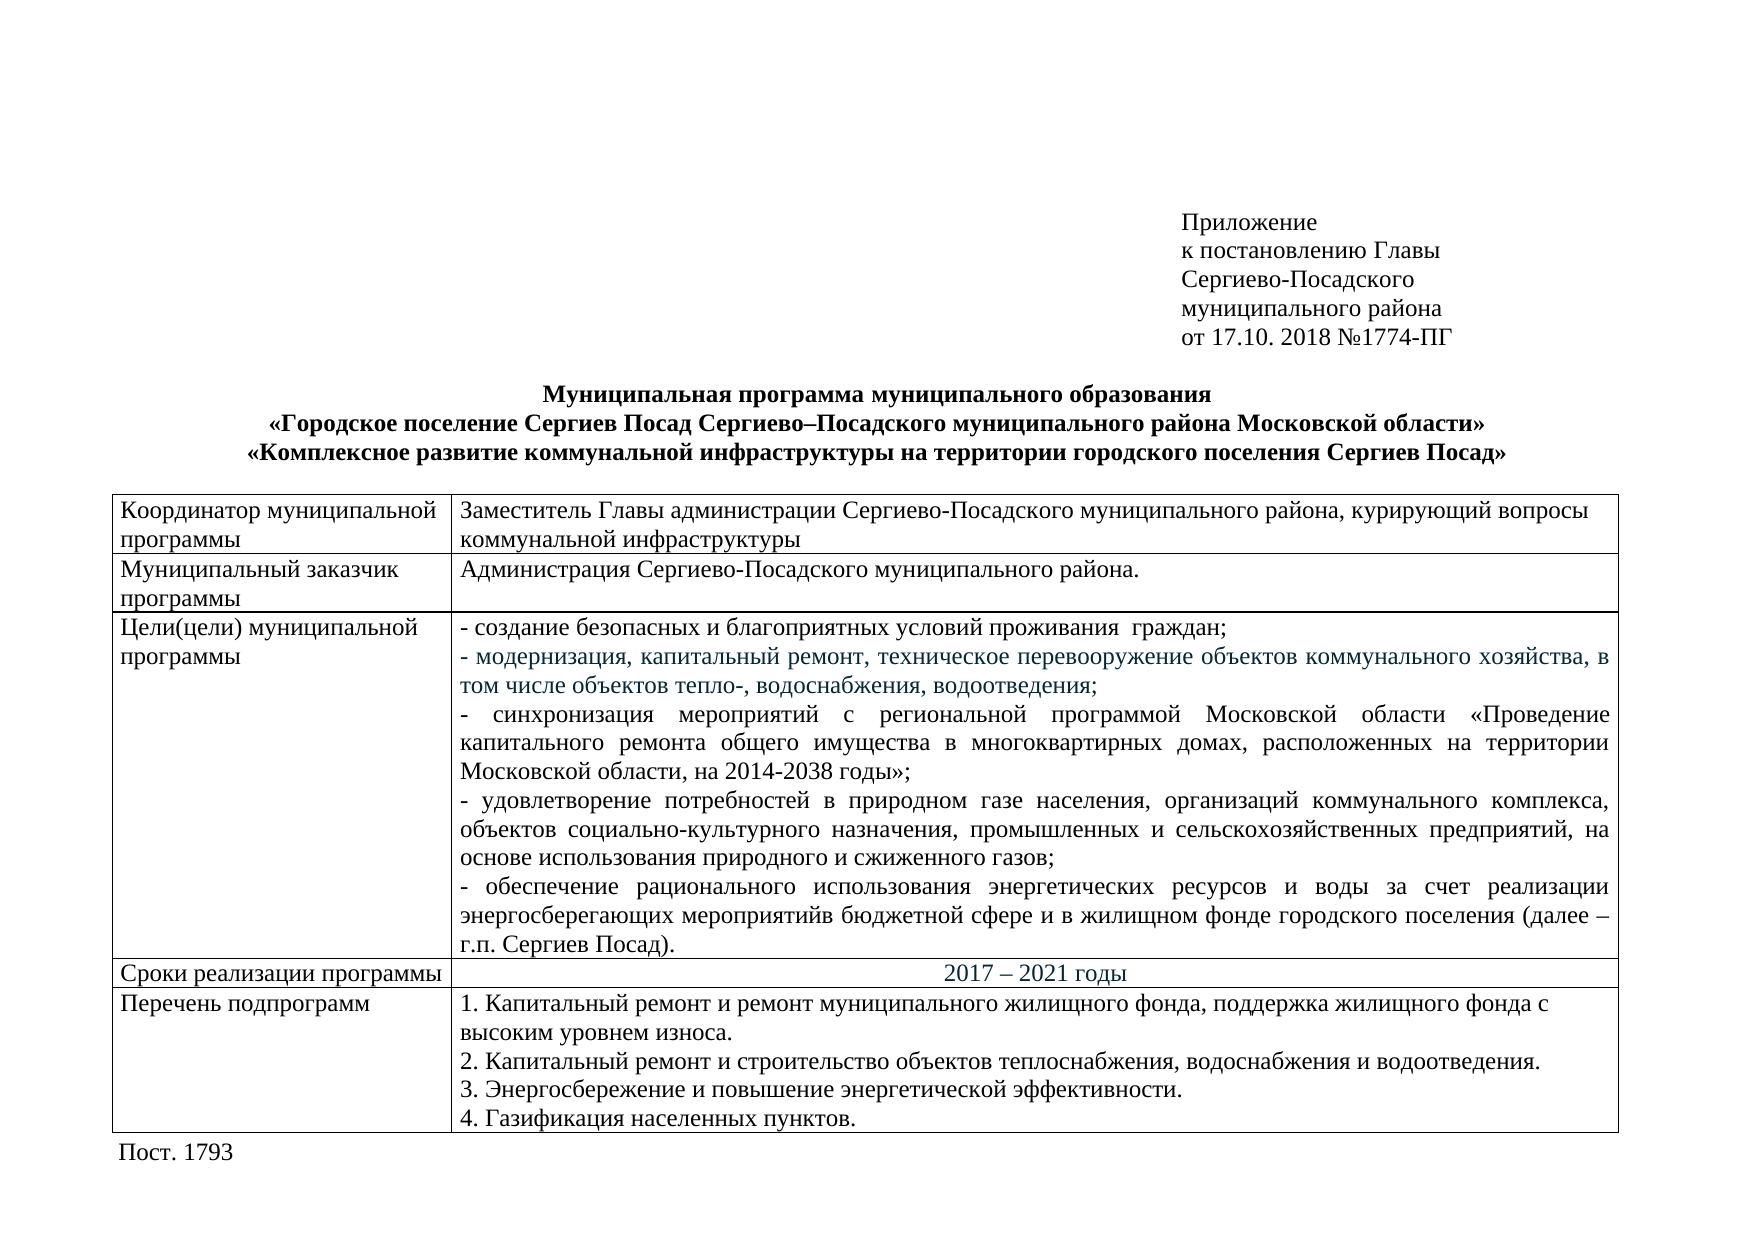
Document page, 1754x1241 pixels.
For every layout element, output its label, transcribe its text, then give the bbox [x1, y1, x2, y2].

table_cell 1. Капитальный ремонт и ремонт муниципального жилищного фонда, поддержка жилищного фонда с высоким уровнем износа. 2. Капитальный ремонт и строительство объектов теплоснабжения, водоснабжения и водоотведения. 3. Энергосбережение и повышение энергетической эффективности. 4. Газификация населенных пунктов. [452, 988, 1618, 1132]
table_header Заместитель Главы администрации Сергиево-Посадского муниципального района, курирующий вопросы коммунальной инфраструктуры [452, 495, 1618, 553]
table_cell Сроки реализации программы [113, 959, 451, 987]
text Сергиево-Посадского [1181, 264, 1636, 293]
table_cell Цели(цели) муниципальной программы [113, 613, 451, 957]
text «Комплексное развитие коммунальной инфраструктуры на территории городского поселения Сергиев Посад» [118, 437, 1636, 466]
text Муниципальная программа муниципального образования [118, 379, 1636, 408]
text «Городское поселение Сергиев Посад Сергиево–Посадского муниципального района Московской области» [118, 408, 1636, 437]
text муниципального района [1181, 293, 1636, 322]
table_cell Перечень подпрограмм [113, 988, 451, 1132]
table_cell Администрация Сергиево-Посадского муниципального района. [452, 554, 1618, 611]
text Приложение [1181, 207, 1636, 236]
text к постановлению Главы [1181, 236, 1636, 264]
table_cell Муниципальный заказчик программы [113, 554, 451, 611]
table_cell - создание безопасных и благоприятных условий проживания граждан; - модернизация, капитальный ремонт, техническое перевооружение объектов коммунального хозяйства, в том числе объектов тепло-, водоснабжения, водоотведения; - синхронизация мероприятий с региональной программой Московской области «Проведение капитального ремонта общего имущества в многоквартирных домах, расположенных на территории Московской области, на 2014-2038 годы»; - удовлетворение потребностей в природном газе населения, организаций коммунального комплекса, объектов социально-культурного назначения, промышленных и сельскохозяйственных предприятий, на основе использования природного и сжиженного газов; - обеспечение рационального использования энергетических ресурсов и воды за счет реализации энергосберегающих мероприятийв бюджетной сфере и в жилищном фонде городского поселения (далее – г.п. Сергиев Посад). [452, 613, 1618, 957]
table_header Координатор муниципальной программы [113, 495, 451, 553]
table_cell 2017 – 2021 годы [452, 959, 1618, 987]
text от 17.10. 2018 №1774-ПГ [1181, 322, 1636, 351]
